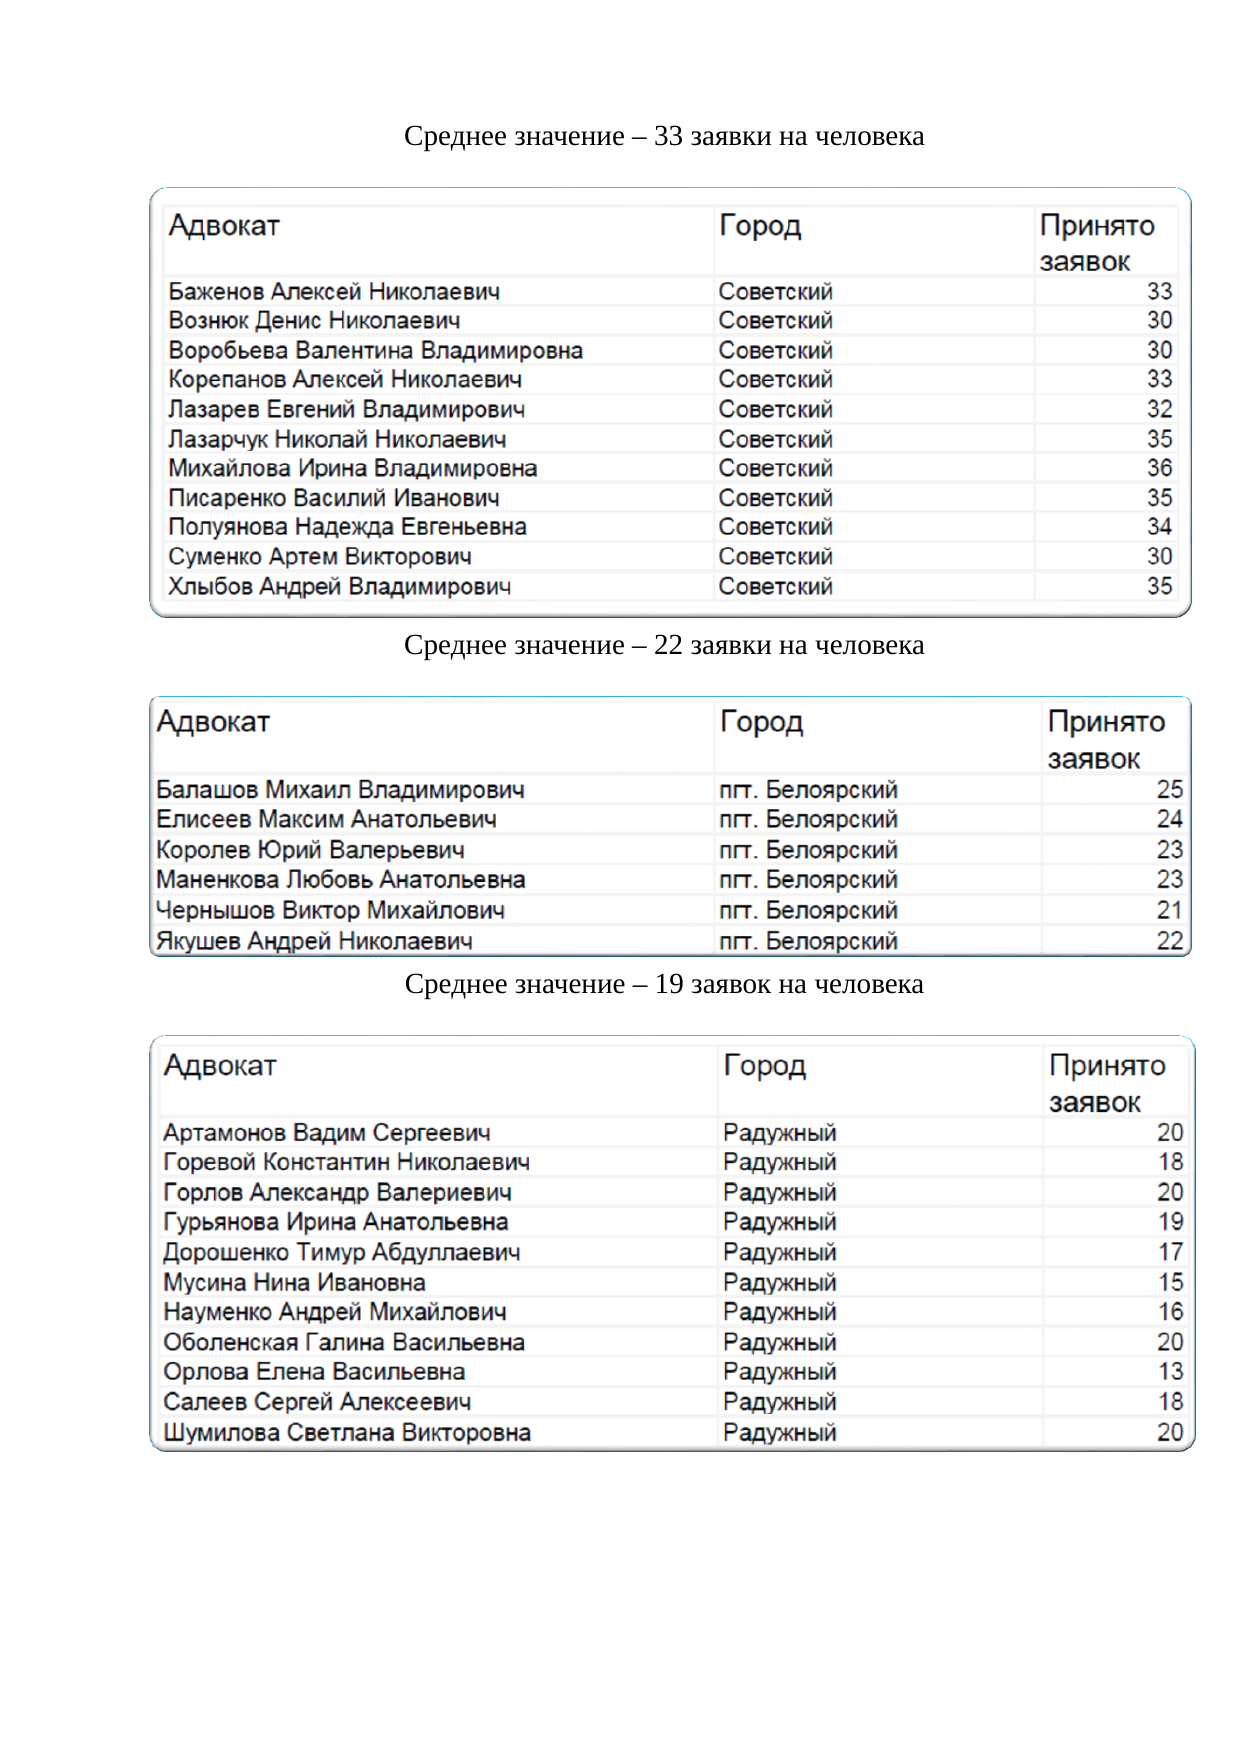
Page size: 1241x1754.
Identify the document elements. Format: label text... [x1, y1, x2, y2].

picture [147, 185, 1193, 619]
picture [147, 694, 1193, 958]
text Среднее значение – 33 заявки на человека [177, 118, 1152, 152]
picture [147, 1033, 1197, 1453]
text Среднее значение – 19 заявок на человека [177, 967, 1152, 1000]
text Среднее значение – 22 заявки на человека [177, 627, 1152, 661]
